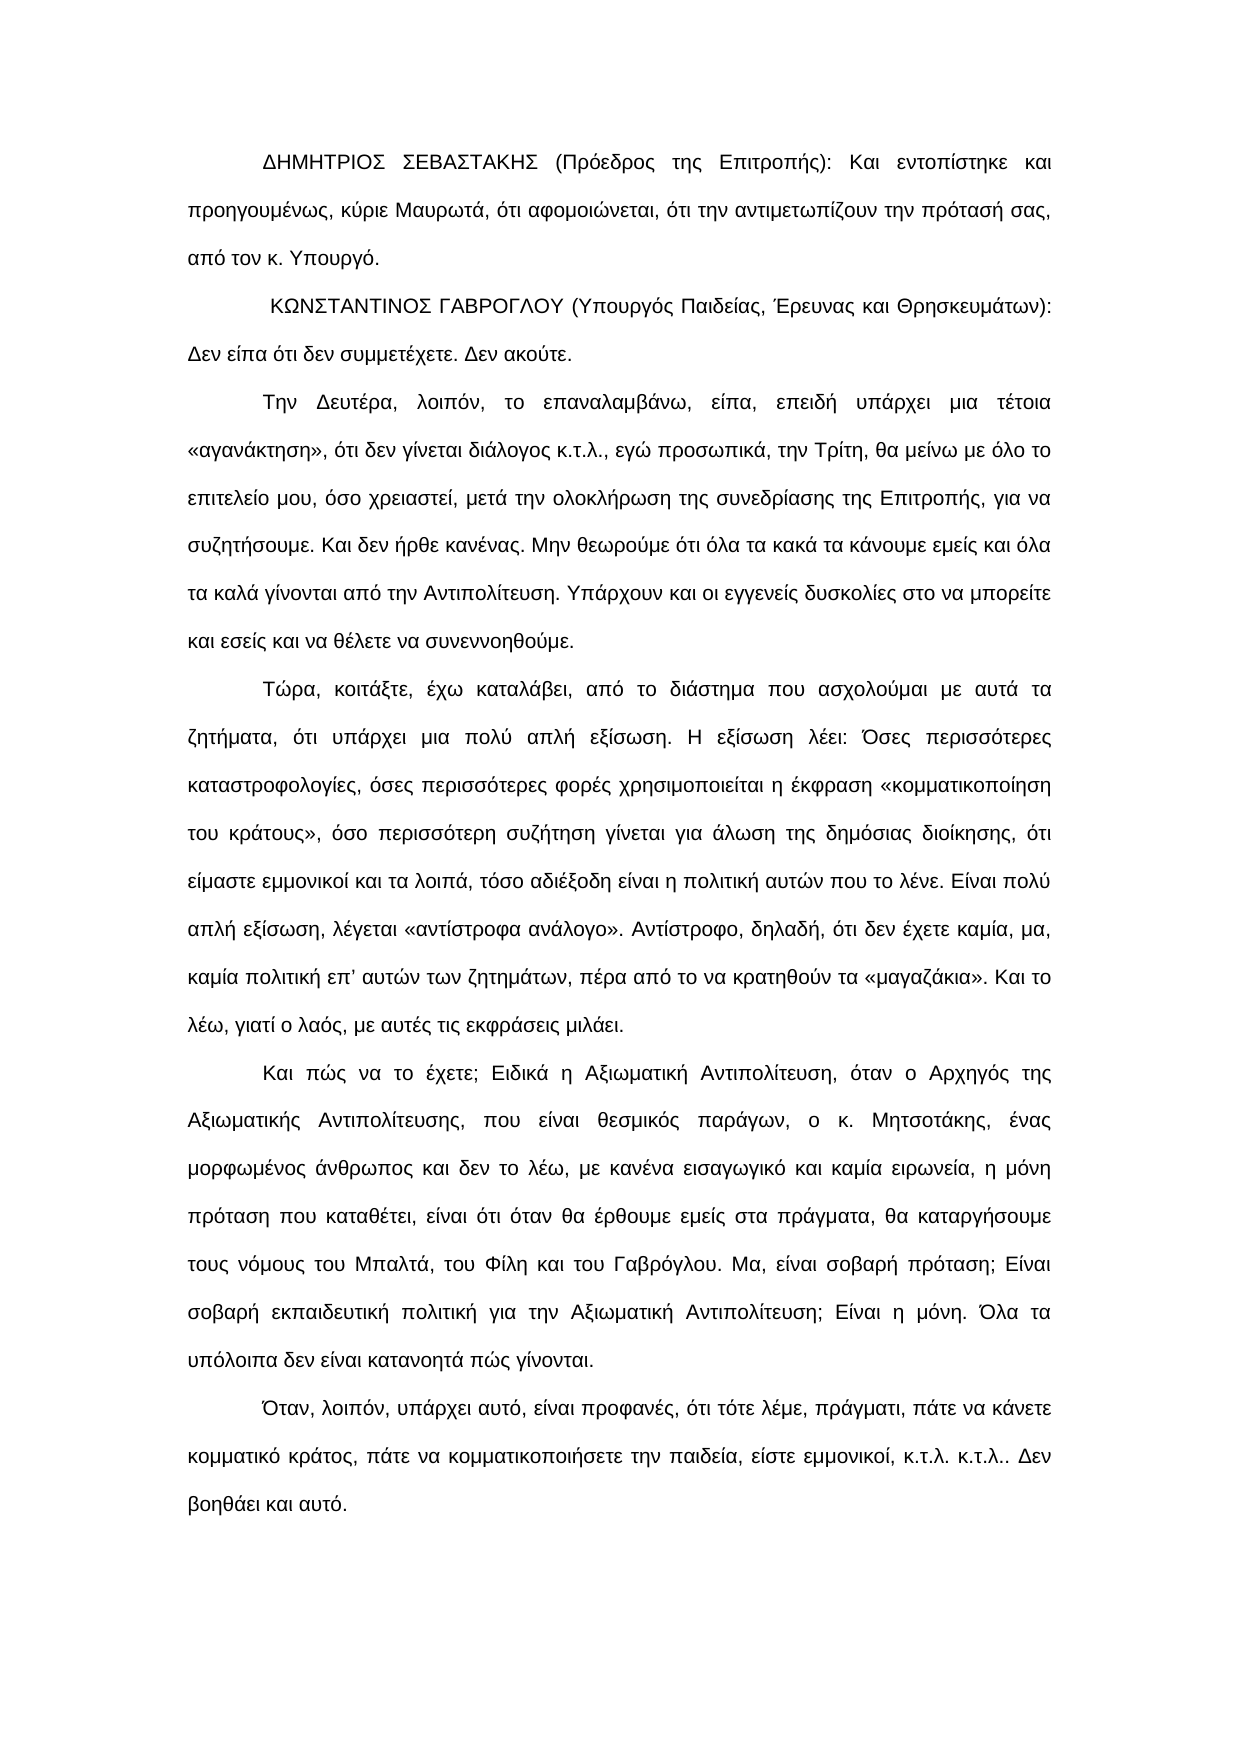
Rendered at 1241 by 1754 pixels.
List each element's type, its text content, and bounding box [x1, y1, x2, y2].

text Όταν, λοιπόν, υπάρχει αυτό, είναι προφανές, ότι τότε λέμε, πράγματι, πάτε να κάνετε κομματικό κράτος, πάτε να κομματικοποιήσετε την παιδεία, είστε εμμονικοί, κ.τ.λ. κ.τ.λ.. Δεν βοηθάει και αυτό. [187, 1396, 1053, 1516]
text Τώρα, κοιτάξτε, έχω καταλάβει, από το διάστημα που ασχολούμαι με αυτά τα ζητήματα, ότι υπάρχει μια πολύ απλή εξίσωση. Η εξίσωση λέει: Όσες περισσότερες καταστροφολογίες, όσες περισσότερες φορές χρησιμοποιείται η έκφραση «κομματικοποίηση του κράτους», όσο περισσότερη συζήτηση γίνεται για άλωση της δημόσιας διοίκησης, ότι είμαστε εμμονικοί και τα λοιπά, τόσο αδιέξοδη είναι η πολιτική αυτών που το λένε. Είναι πολύ απλή εξίσωση, λέγεται «αντίστροφα ανάλογο». Αντίστροφο, δηλαδή, ότι δεν έχετε καμία, μα, καμία πολιτική επ’ αυτών των ζητημάτων, πέρα από το να κρατηθούν τα «μαγαζάκια». Και το λέω, γιατί ο λαός, με αυτές τις εκφράσεις μιλάει. [187, 677, 1053, 1036]
text Την Δευτέρα, λοιπόν, το επαναλαμβάνω, είπα, επειδή υπάρχει μια τέτοια «αγανάκτηση», ότι δεν γίνεται διάλογος κ.τ.λ., εγώ προσωπικά, την Τρίτη, θα μείνω με όλο το επιτελείο μου, όσο χρειαστεί, μετά την ολοκλήρωση της συνεδρίασης της Επιτροπής, για να συζητήσουμε. Και δεν ήρθε κανένας. Μην θεωρούμε ότι όλα τα κακά τα κάνουμε εμείς και όλα τα καλά γίνονται από την Αντιπολίτευση. Υπάρχουν και οι εγγενείς δυσκολίες στο να μπορείτε και εσείς και να θέλετε να συνεννοηθούμε. [187, 389, 1053, 653]
text ΔΗΜΗΤΡΙΟΣ ΣΕΒΑΣΤΑΚΗΣ (Πρόεδρος της Επιτροπής): Και εντοπίστηκε και προηγουμένως, κύριε Μαυρωτά, ότι αφομοιώνεται, ότι την αντιμετωπίζουν την πρότασή σας, από τον κ. Υπουργό. [187, 150, 1053, 270]
text Και πώς να το έχετε; Ειδικά η Αξιωματική Αντιπολίτευση, όταν ο Αρχηγός της Αξιωματικής Αντιπολίτευσης, που είναι θεσμικός παράγων, ο κ. Μητσοτάκης, ένας μορφωμένος άνθρωπος και δεν το λέω, με κανένα εισαγωγικό και καμία ειρωνεία, η μόνη πρόταση που καταθέτει, είναι ότι όταν θα έρθουμε εμείς στα πράγματα, θα καταργήσουμε τους νόμους του Μπαλτά, του Φίλη και του Γαβρόγλου. Μα, είναι σοβαρή πρόταση; Είναι σοβαρή εκπαιδευτική πολιτική για την Αξιωματική Αντιπολίτευση; Είναι η μόνη. Όλα τα υπόλοιπα δεν είναι κατανοητά πώς γίνονται. [187, 1060, 1053, 1372]
text ΚΩΝΣΤΑΝΤΙΝΟΣ ΓΑΒΡΟΓΛΟΥ (Υπουργός Παιδείας, Έρευνας και Θρησκευμάτων): Δεν είπα ότι δεν συμμετέχετε. Δεν ακούτε. [187, 294, 1053, 366]
